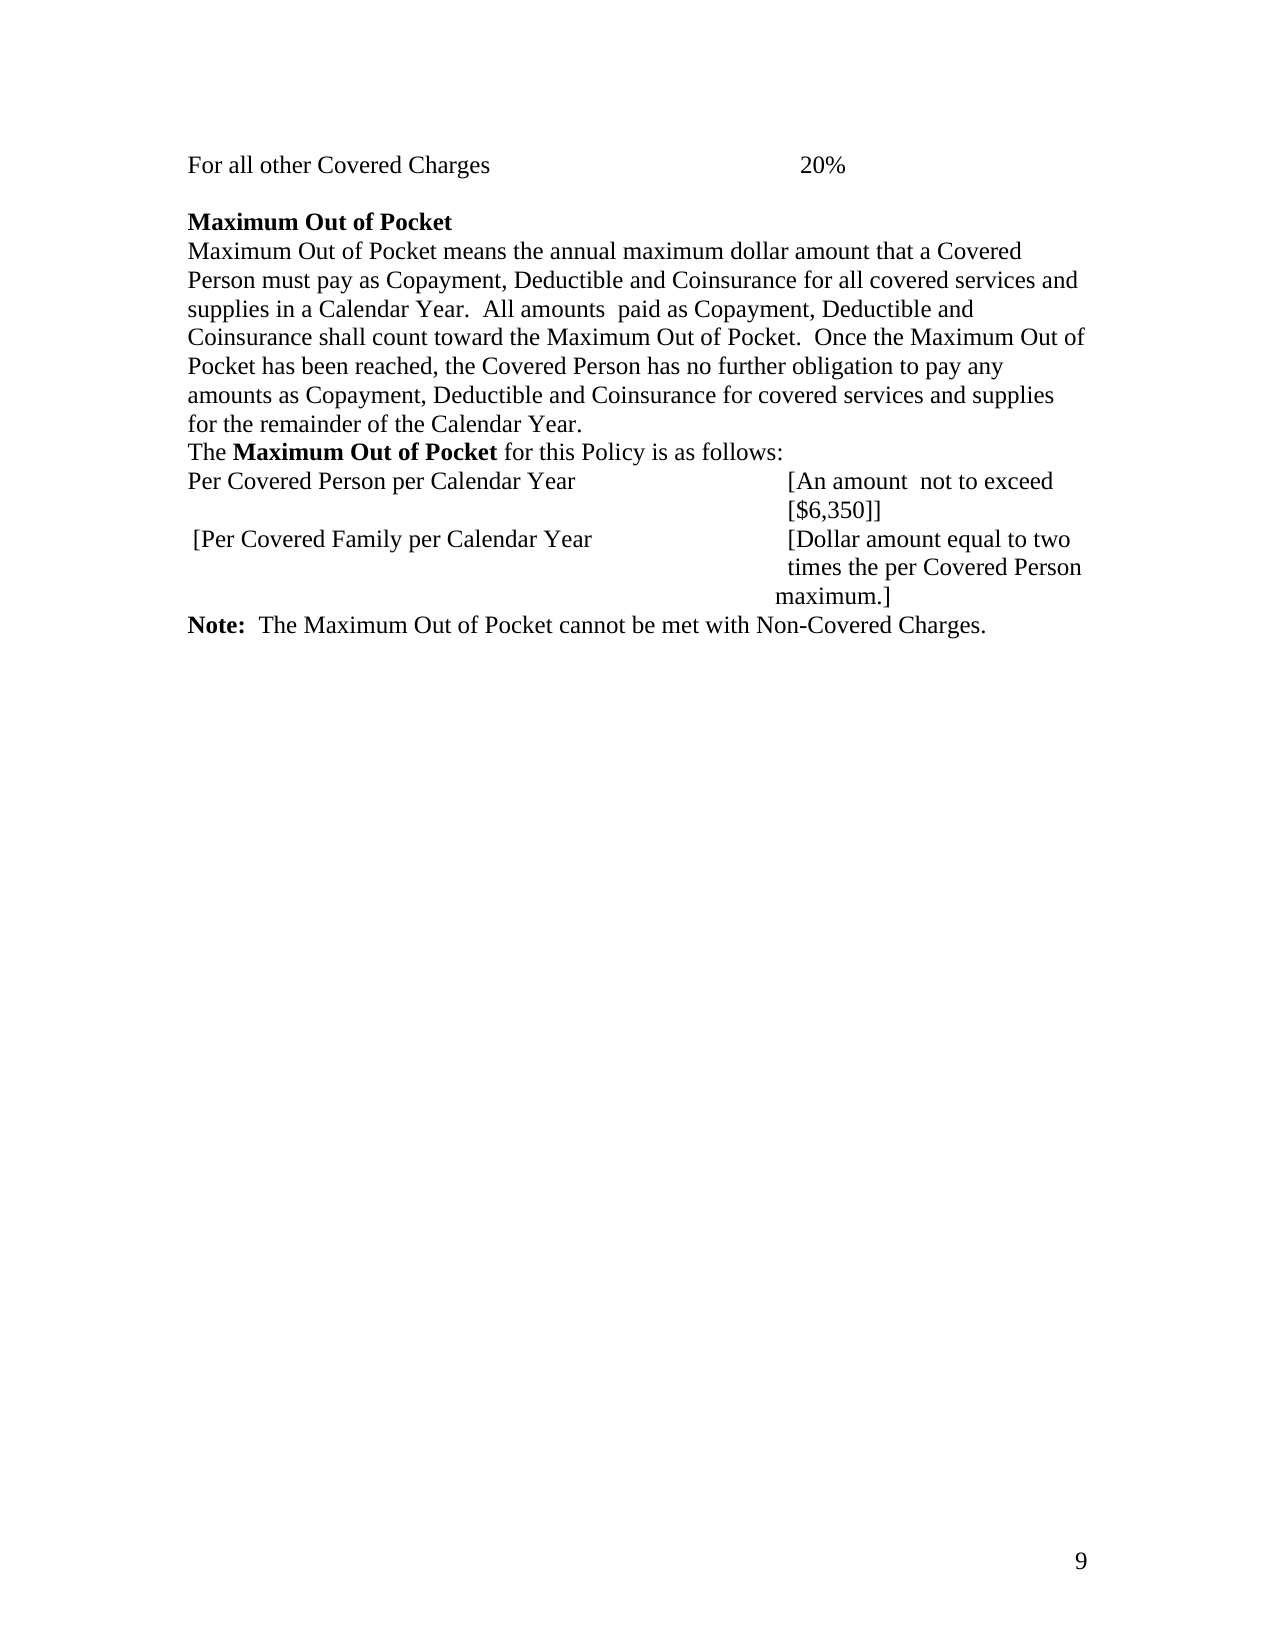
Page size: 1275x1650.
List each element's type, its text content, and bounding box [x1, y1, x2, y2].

text Maximum Out of Pocket means the annual maximum dollar amount that a Covered Person must pay as Copayment, Deductible and Coinsurance for all covered services and supplies in a Calendar Year. All amounts paid as Copayment, Deductible and Coinsurance shall count toward the Maximum Out of Pocket. Once the Maximum Out of Pocket has been reached, the Covered Person has no further obligation to pay any amounts as Copayment, Deductible and Coinsurance for covered services and supplies for the remainder of the Calendar Year. [187, 236, 1087, 437]
text The Maximum Out of Pocket for this Policy is as follows: [187, 437, 1087, 466]
text Maximum Out of Pocket [187, 207, 1087, 236]
text [Per Covered Family per Calendar Year [Dollar amount equal to two [187, 524, 1087, 552]
text For all other Covered Charges 20% [187, 150, 1087, 179]
text Per Covered Person per Calendar Year [An amount not to exceed [$6,350]] [187, 466, 1087, 524]
text Note: The Maximum Out of Pocket cannot be met with Non-Covered Charges. [187, 610, 1087, 639]
text times the per Covered Person maximum.] [775, 552, 1087, 610]
